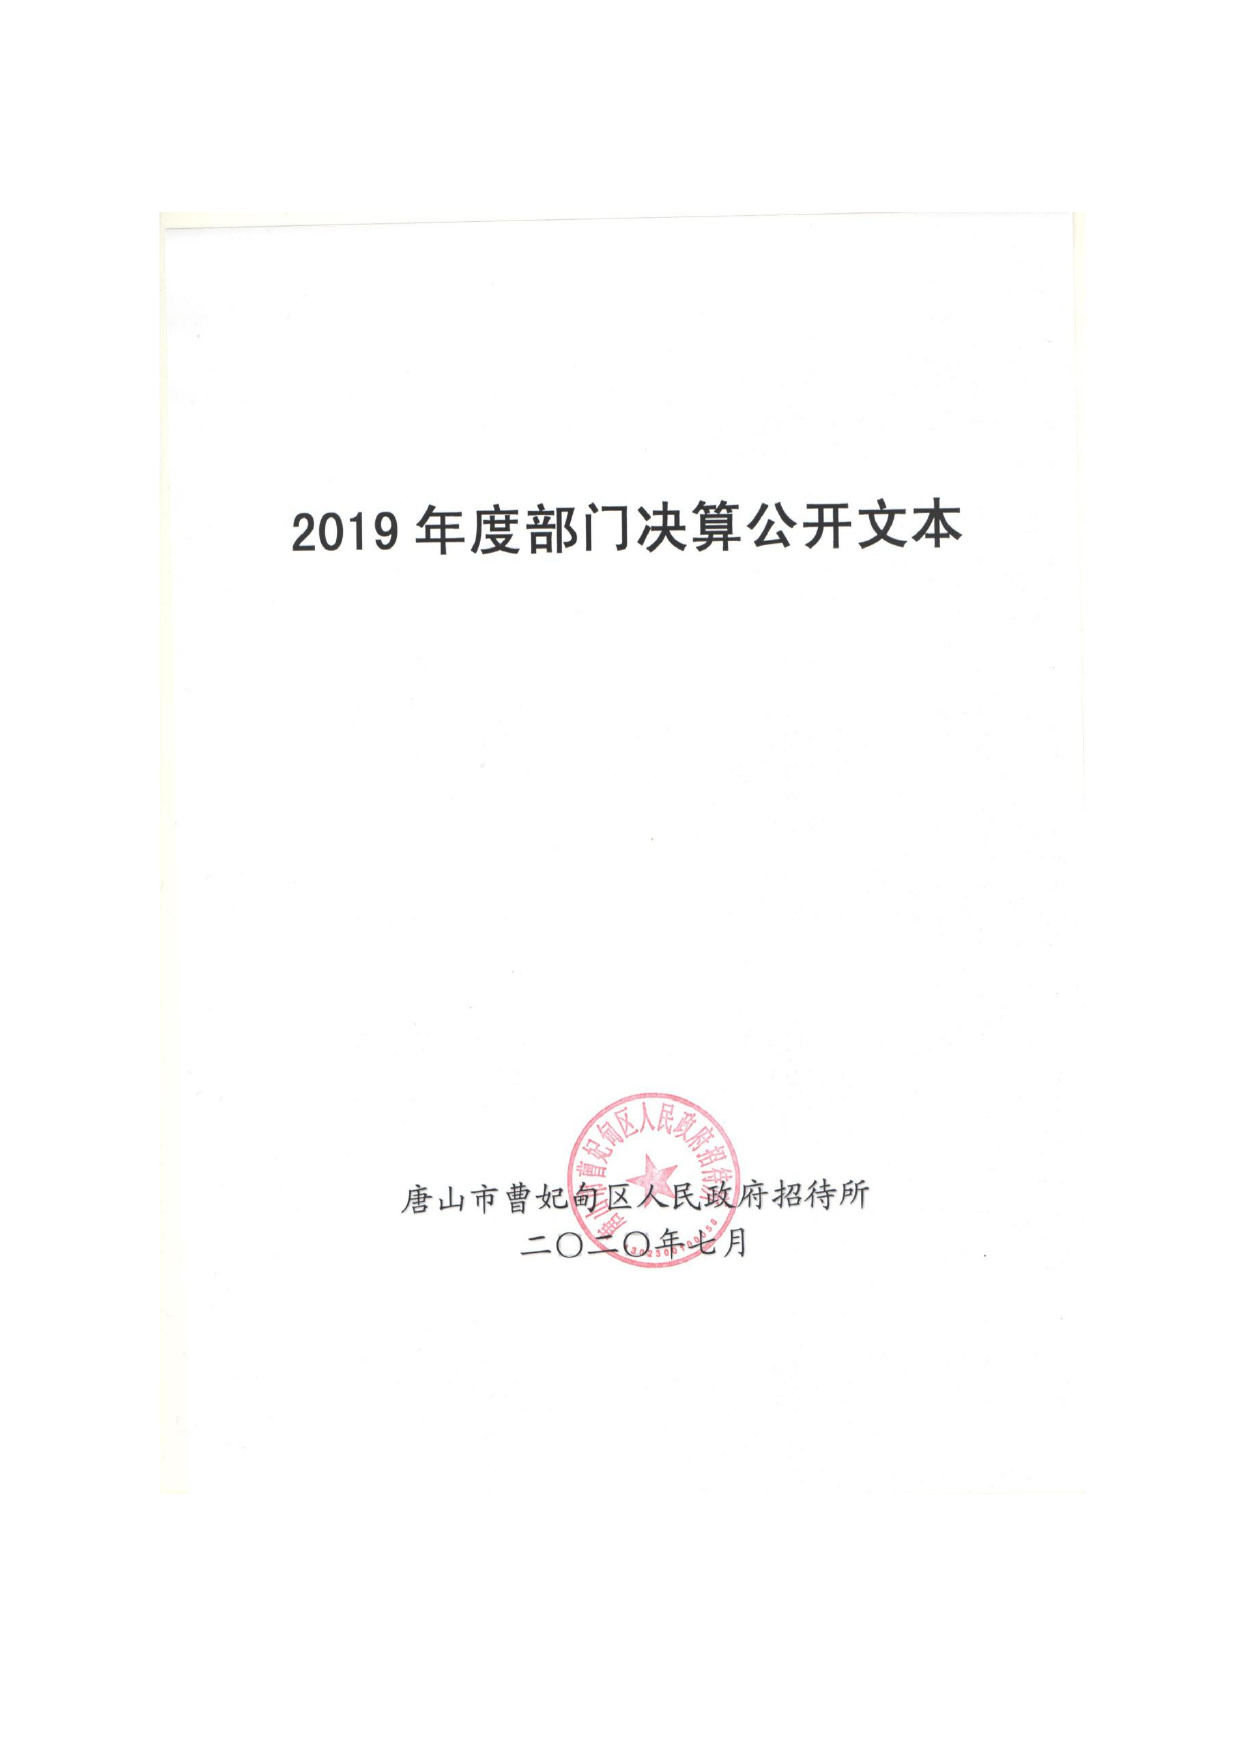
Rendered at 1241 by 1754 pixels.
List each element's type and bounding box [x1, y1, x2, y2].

picture [159, 212, 1092, 1494]
